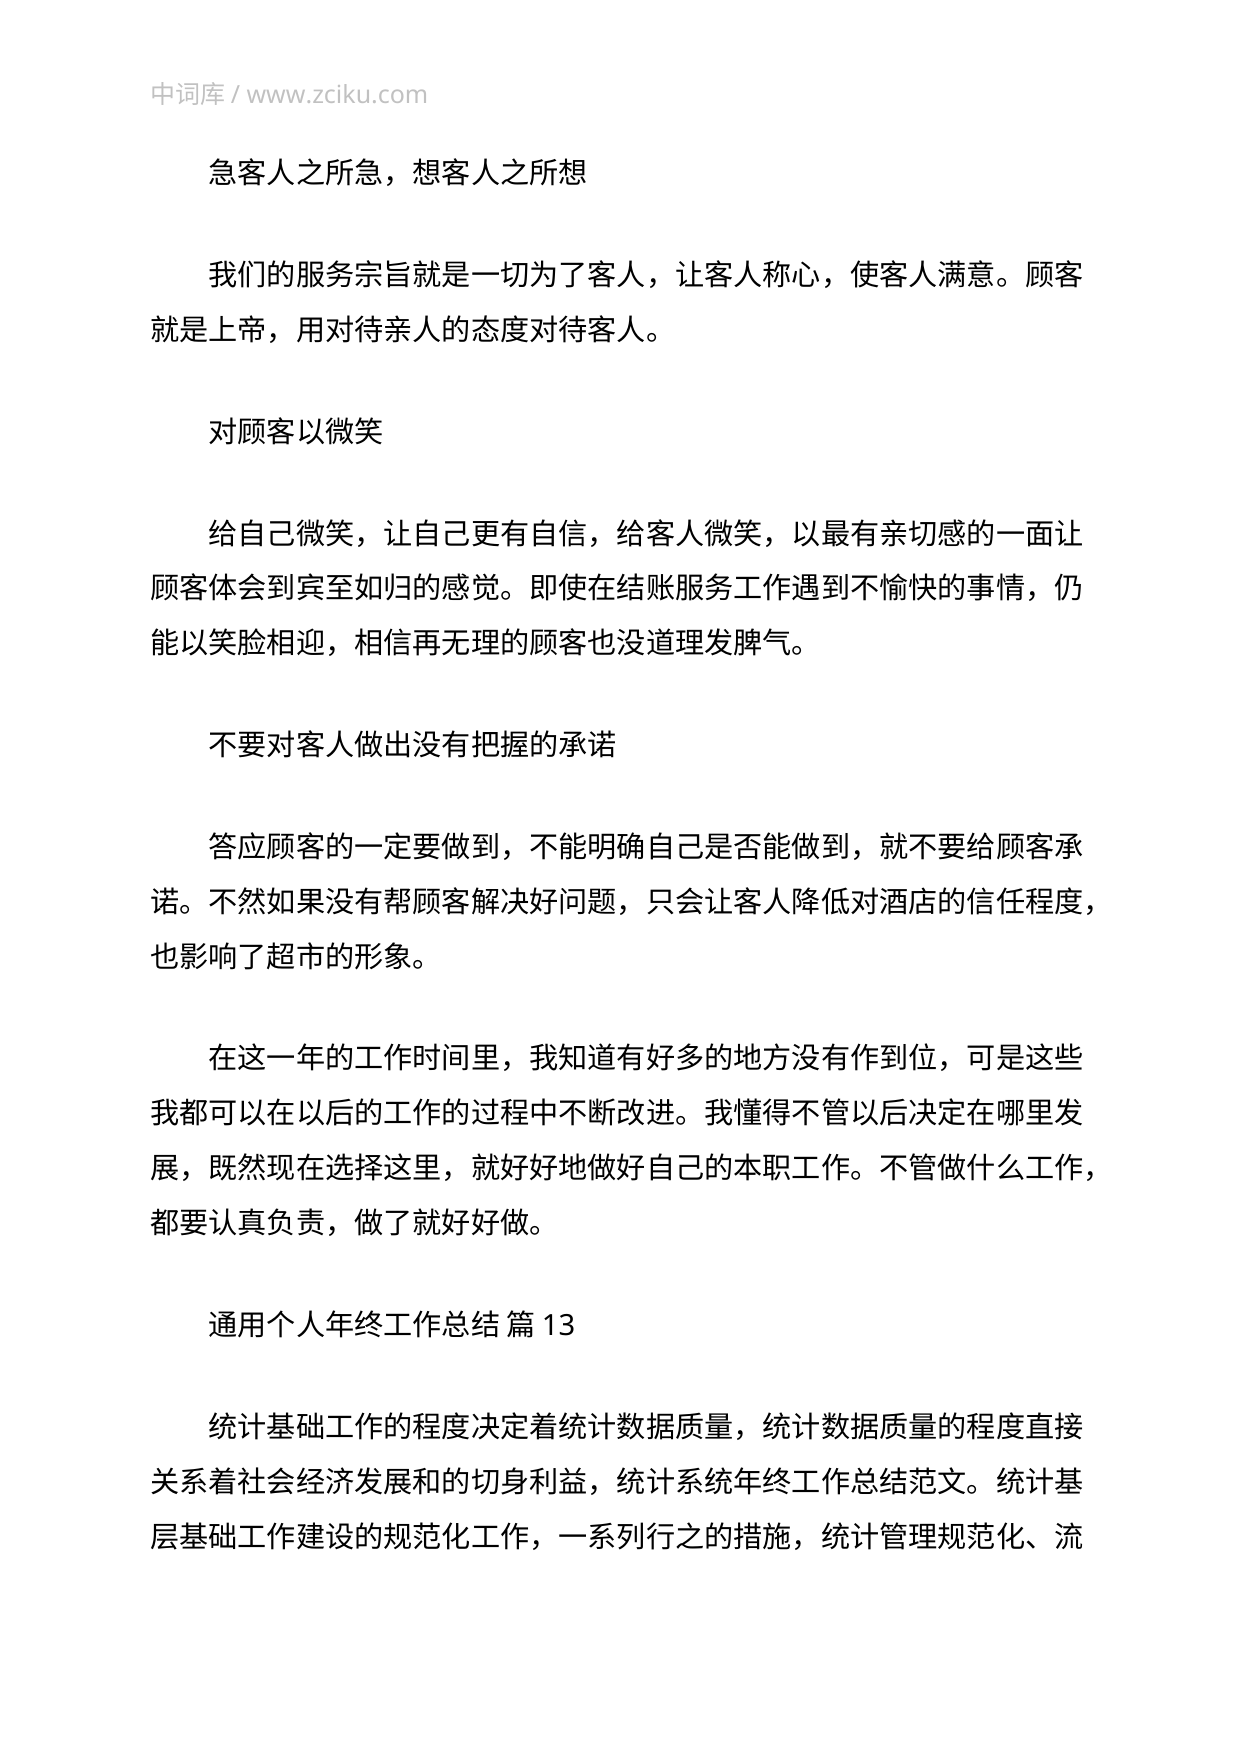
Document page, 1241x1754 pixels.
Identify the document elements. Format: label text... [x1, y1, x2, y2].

text 给自己微笑，让自己更有自信，给客人微笑，以最有亲切感的一面让顾客体会到宾至如归的感觉。即使在结账服务工作遇到不愉快的事情，仍能以笑脸相迎，相信再无理的顾客也没道理发脾气。 [150, 510, 1090, 662]
text 在这一年的工作时间里，我知道有好多的地方没有作到位，可是这些我都可以在以后的工作的过程中不断改进。我懂得不管以后决定在哪里发展，既然现在选择这里，就好好地做好自己的本职工作。不管做什么工作，都要认真负责，做了就好好做。 [150, 1035, 1090, 1242]
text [150, 1403, 1090, 1556]
text 对顾客以微笑 [150, 408, 1090, 451]
text 不要对客人做出没有把握的承诺 [150, 722, 1090, 764]
text 通用个人年终工作总结 篇13 [150, 1302, 1090, 1344]
text 急客人之所急，想客人之所想 [150, 150, 1090, 192]
text 答应顾客的一定要做到，不能明确自己是否能做到，就不要给顾客承诺。不然如果没有帮顾客解决好问题，只会让客人降低对酒店的信任程度，也影响了超市的形象。 [150, 823, 1090, 976]
text 我们的服务宗旨就是一切为了客人，让客人称心，使客人满意。顾客就是上帝，用对待亲人的态度对待客人。 [150, 252, 1090, 349]
